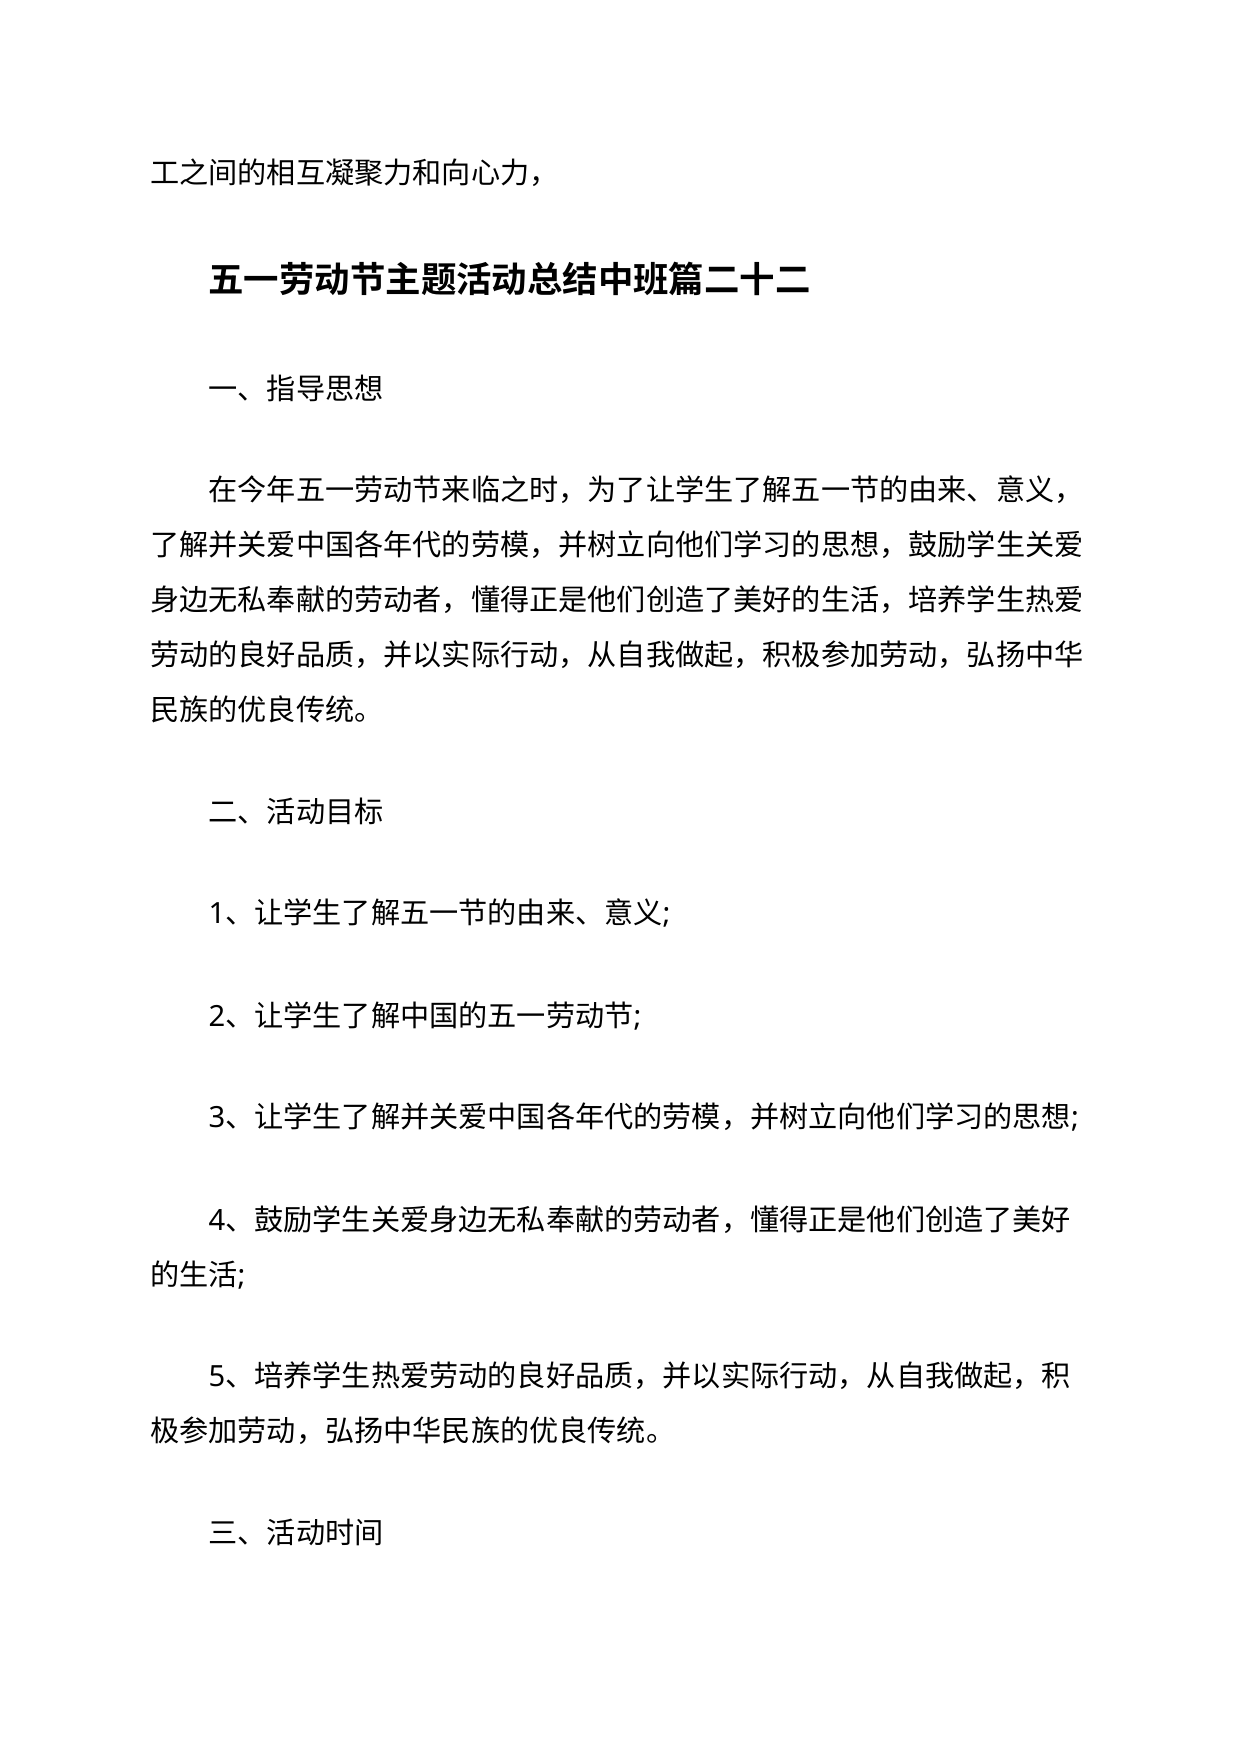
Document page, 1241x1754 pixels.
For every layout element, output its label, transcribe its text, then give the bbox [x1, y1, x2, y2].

text 五一劳动节主题活动总结中班篇二十二 [150, 252, 1090, 303]
text 三、活动时间 [150, 1510, 1090, 1552]
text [150, 150, 1090, 192]
text 2、让学生了解中国的五一劳动节; [150, 992, 1090, 1034]
text 4、鼓励学生关爱身边无私奉献的劳动者，懂得正是他们创造了美好的生活; [150, 1196, 1090, 1293]
text 一、指导思想 [150, 365, 1090, 407]
text 1、让学生了解五一节的由来、意义; [150, 890, 1090, 932]
text 3、让学生了解并关爱中国各年代的劳模，并树立向他们学习的思想; [150, 1094, 1090, 1136]
text 二、活动目标 [150, 788, 1090, 831]
text 5、培养学生热爱劳动的良好品质，并以实际行动，从自我做起，积极参加劳动，弘扬中华民族的优良传统。 [150, 1353, 1090, 1450]
text 在今年五一劳动节来临之时，为了让学生了解五一节的由来、意义，了解并关爱中国各年代的劳模，并树立向他们学习的思想，鼓励学生关爱身边无私奉献的劳动者，懂得正是他们创造了美好的生活，培养学生热爱劳动的良好品质，并以实际行动，从自我做起，积极参加劳动，弘扬中华民族的优良传统。 [150, 467, 1090, 729]
